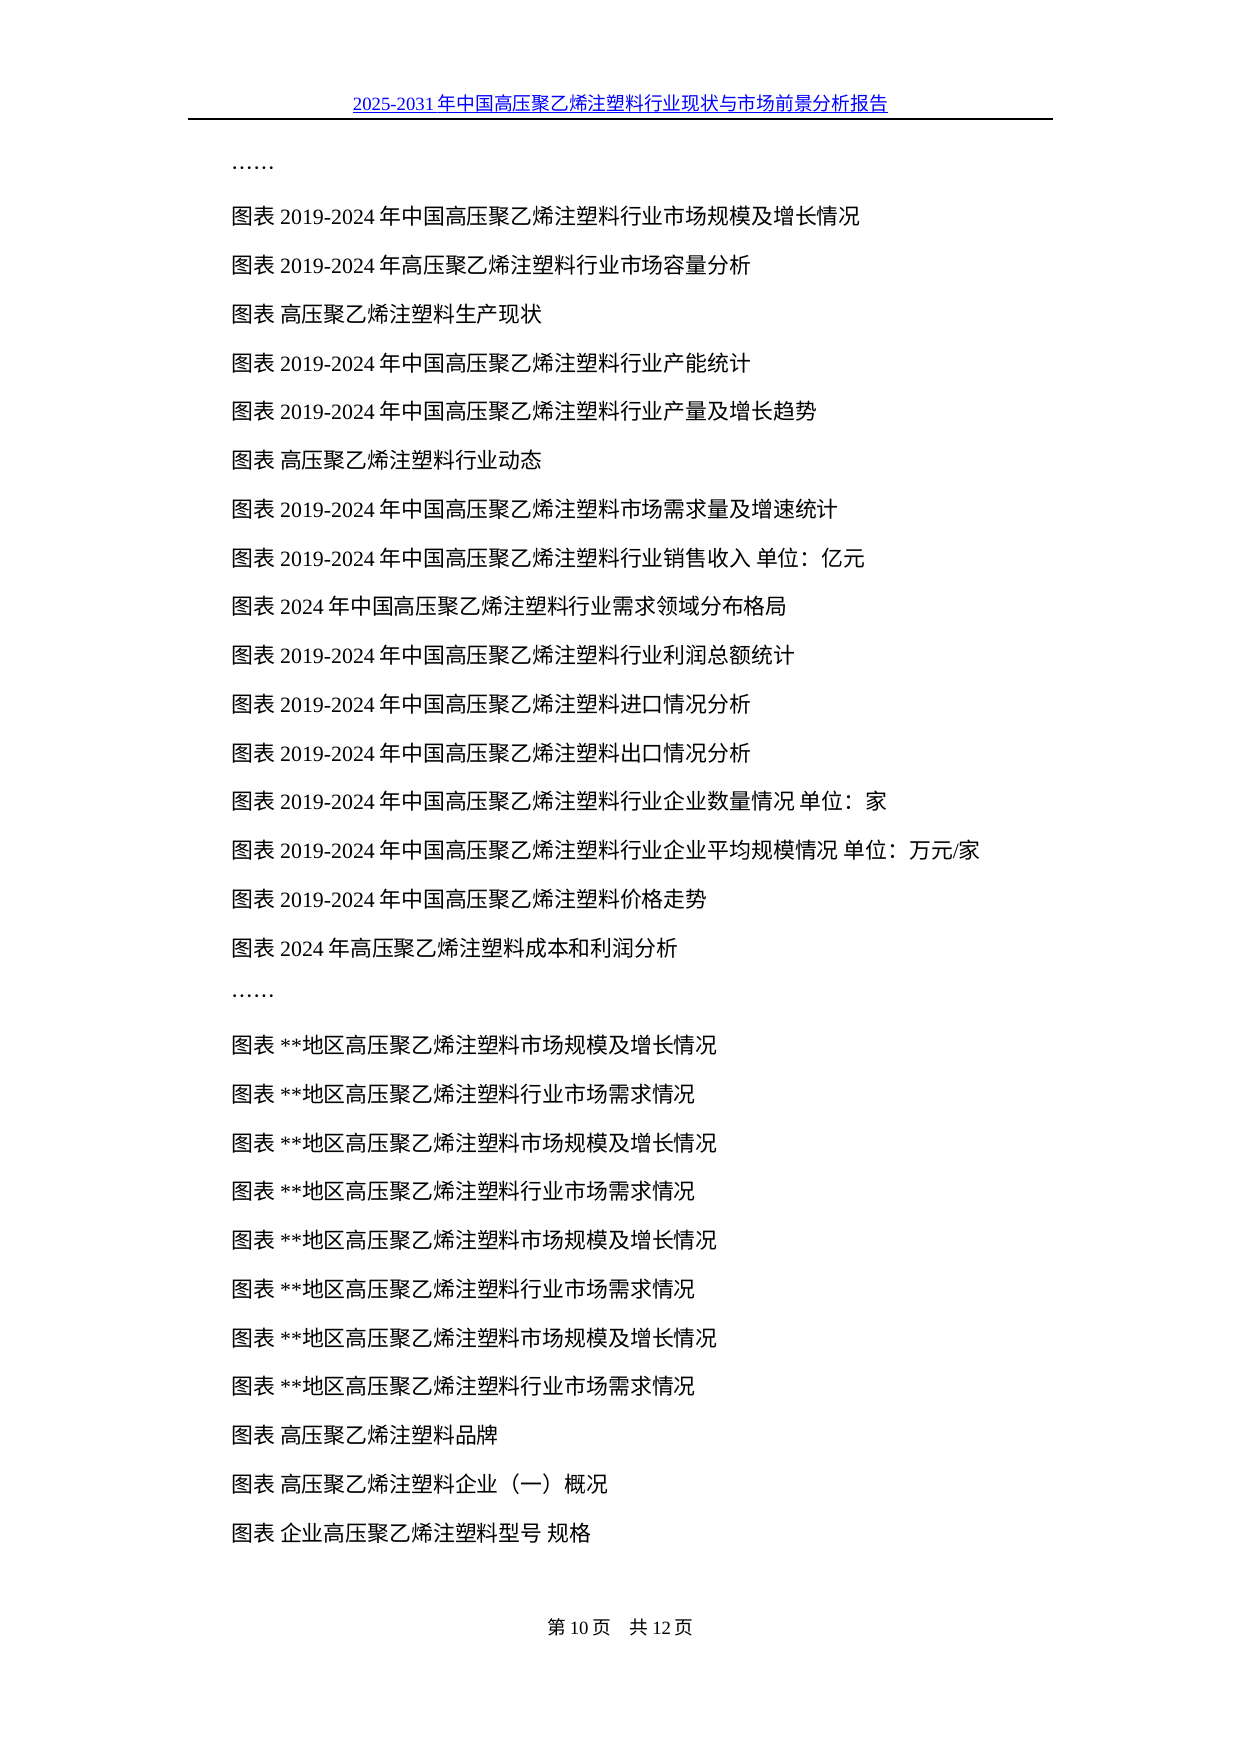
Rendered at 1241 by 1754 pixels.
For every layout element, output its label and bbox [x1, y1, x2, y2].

text [187, 150, 1053, 1548]
